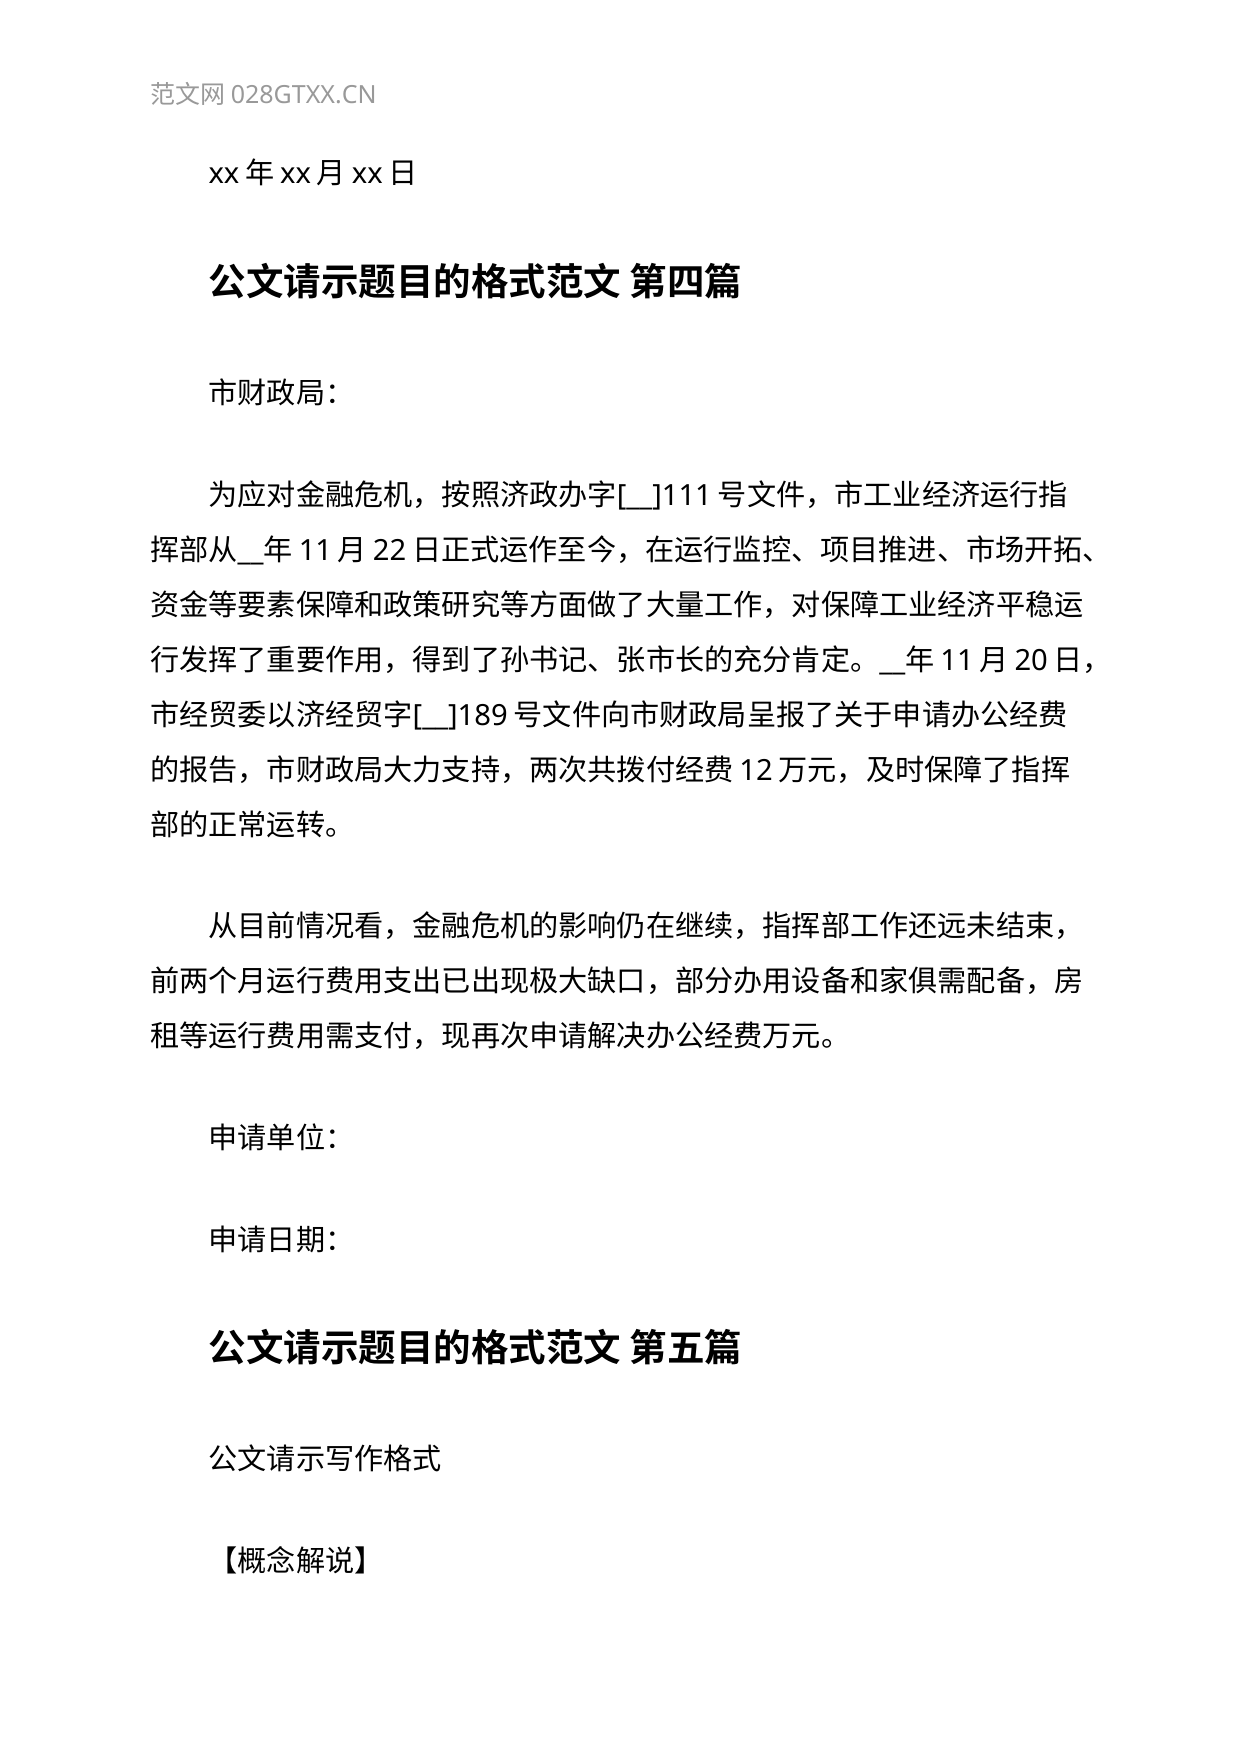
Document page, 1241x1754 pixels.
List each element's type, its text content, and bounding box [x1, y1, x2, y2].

text 【概念解说】 [150, 1537, 1090, 1579]
text 申请单位： [150, 1114, 1090, 1157]
text 公文请示题目的格式范文 第四篇 [150, 252, 1090, 306]
text 为应对金融危机，按照济政办字[__]111号文件，市工业经济运行指挥部从__年11月22日正式运作至今，在运行监控、项目推进、市场开拓、资金等要素保障和政策研究等方面做了大量工作，对保障工业经济平稳运行发挥了重要作用，得到了孙书记、张市长的充分肯定。__年11月20日，市经贸委以济经贸字[__]189号文件向市财政局呈报了关于申请办公经费的报告，市财政局大力支持，两次共拨付经费12万元，及时保障了指挥部的正常运转。 [150, 471, 1090, 843]
text 公文请示写作格式 [150, 1435, 1090, 1478]
text 公文请示题目的格式范文 第五篇 [150, 1318, 1090, 1372]
text 市财政局： [150, 369, 1090, 412]
text xx年xx月xx日 [150, 150, 1090, 192]
text 申请日期： [150, 1216, 1090, 1258]
text 从目前情况看，金融危机的影响仍在继续，指挥部工作还远未结束，前两个月运行费用支出已出现极大缺口，部分办用设备和家俱需配备，房租等运行费用需支付，现再次申请解决办公经费万元。 [150, 903, 1090, 1055]
